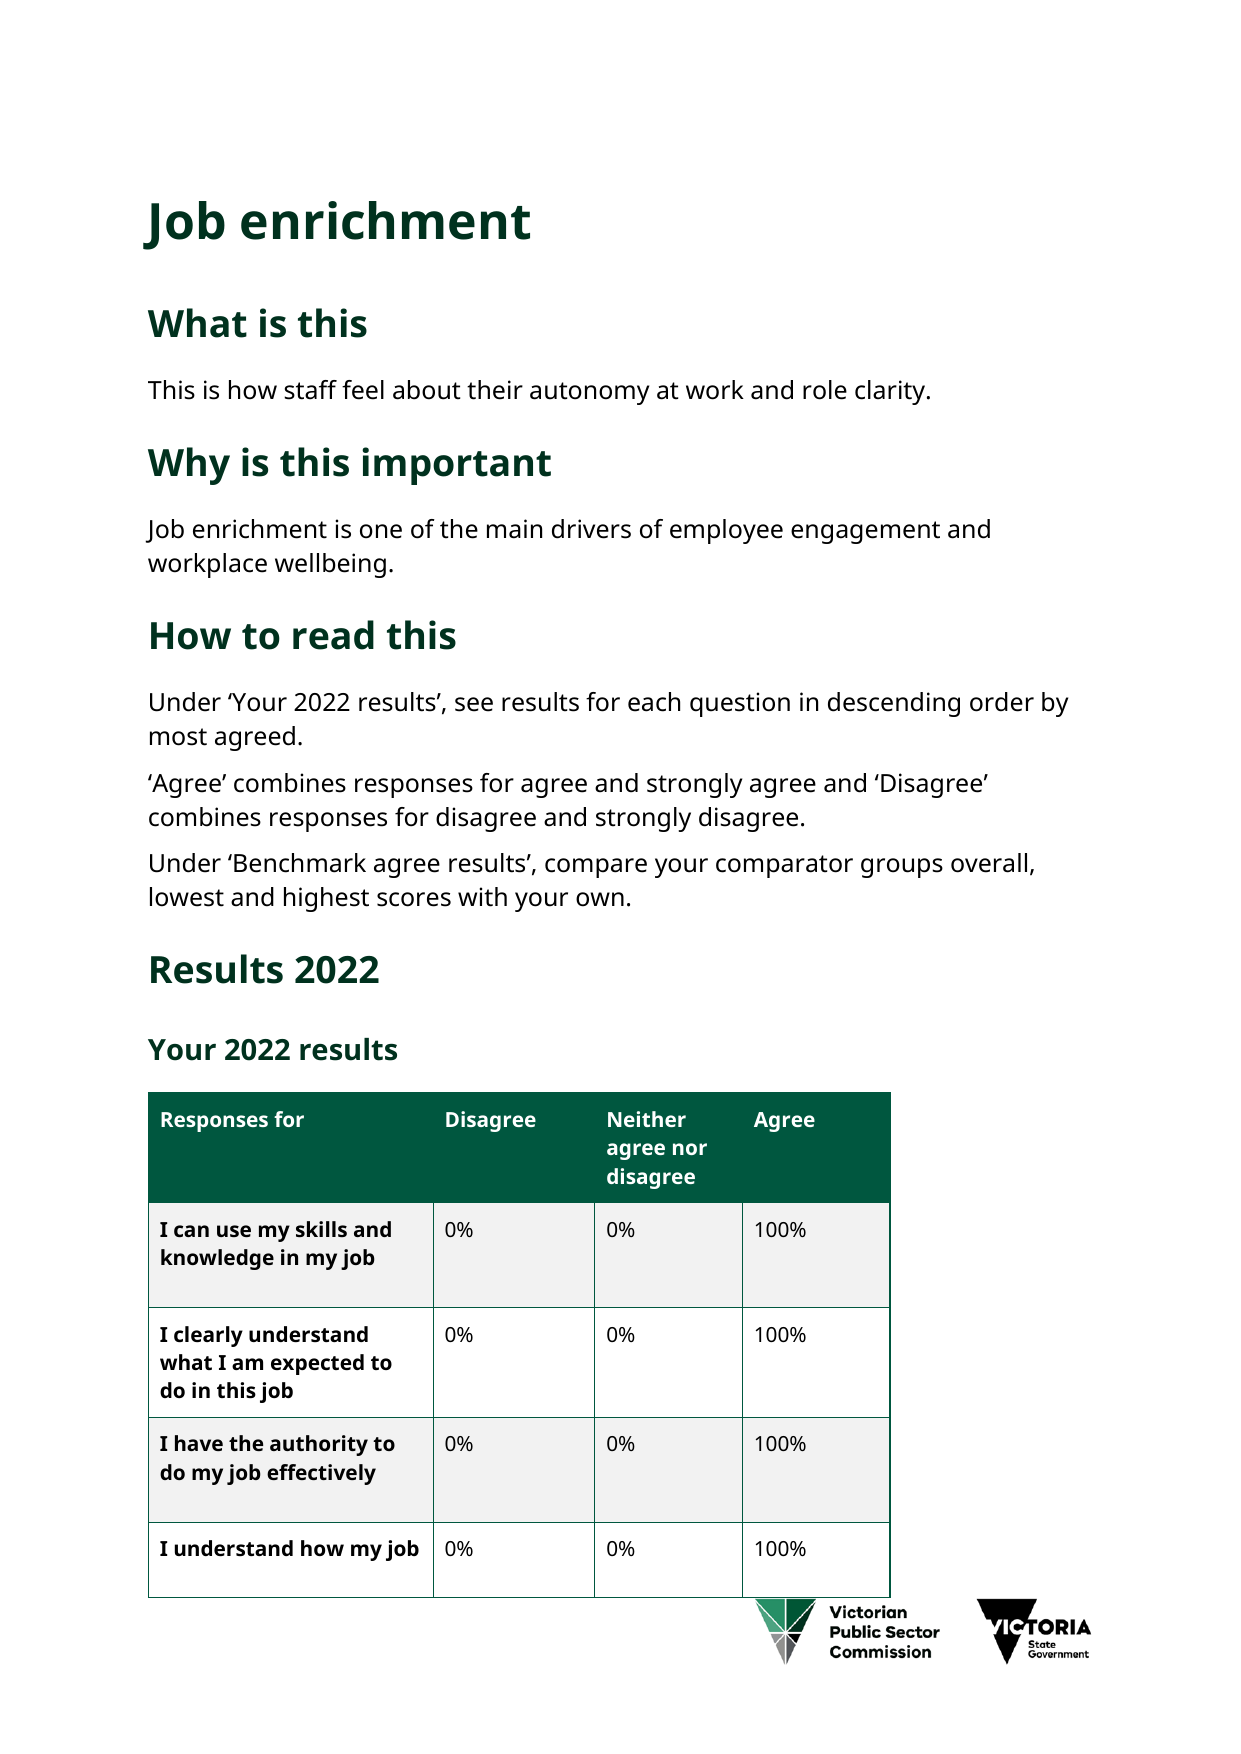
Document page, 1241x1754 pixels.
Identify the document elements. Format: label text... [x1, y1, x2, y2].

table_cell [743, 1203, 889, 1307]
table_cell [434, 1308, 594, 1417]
text Job enrichment is one of the main drivers of employee engagement and workplace wellbeing. [148, 512, 1092, 580]
text This is how staff feel about their autonomy at work and role clarity. [148, 373, 1092, 407]
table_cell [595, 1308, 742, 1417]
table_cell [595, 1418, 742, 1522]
subtitle Job enrichment [148, 186, 1092, 254]
subtitle How to read this [148, 609, 1092, 660]
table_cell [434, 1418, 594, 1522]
text Under ‘Your 2022 results’, see results for each question in descending order by most agreed. [148, 685, 1092, 753]
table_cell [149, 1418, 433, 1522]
subtitle What is this [148, 297, 1092, 348]
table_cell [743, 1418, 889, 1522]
text ‘Agree’ combines responses for agree and strongly agree and ‘Disagree’ combines responses for disagree and strongly disagree. [148, 766, 1092, 834]
picture [754, 1598, 1093, 1666]
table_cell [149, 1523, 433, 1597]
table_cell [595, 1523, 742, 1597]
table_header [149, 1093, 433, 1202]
text Under ‘Benchmark agree results’, compare your comparator groups overall, lowest and highest scores with your own. [148, 846, 1092, 914]
subtitle Your 2022 results [148, 1029, 1092, 1069]
subtitle Why is this important [148, 436, 1092, 487]
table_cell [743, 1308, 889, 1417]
subtitle Results 2022 [148, 943, 1092, 994]
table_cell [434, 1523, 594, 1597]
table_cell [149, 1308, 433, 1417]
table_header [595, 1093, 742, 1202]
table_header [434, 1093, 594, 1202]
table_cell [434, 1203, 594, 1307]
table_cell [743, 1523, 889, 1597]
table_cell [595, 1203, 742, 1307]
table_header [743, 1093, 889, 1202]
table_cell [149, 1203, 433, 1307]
